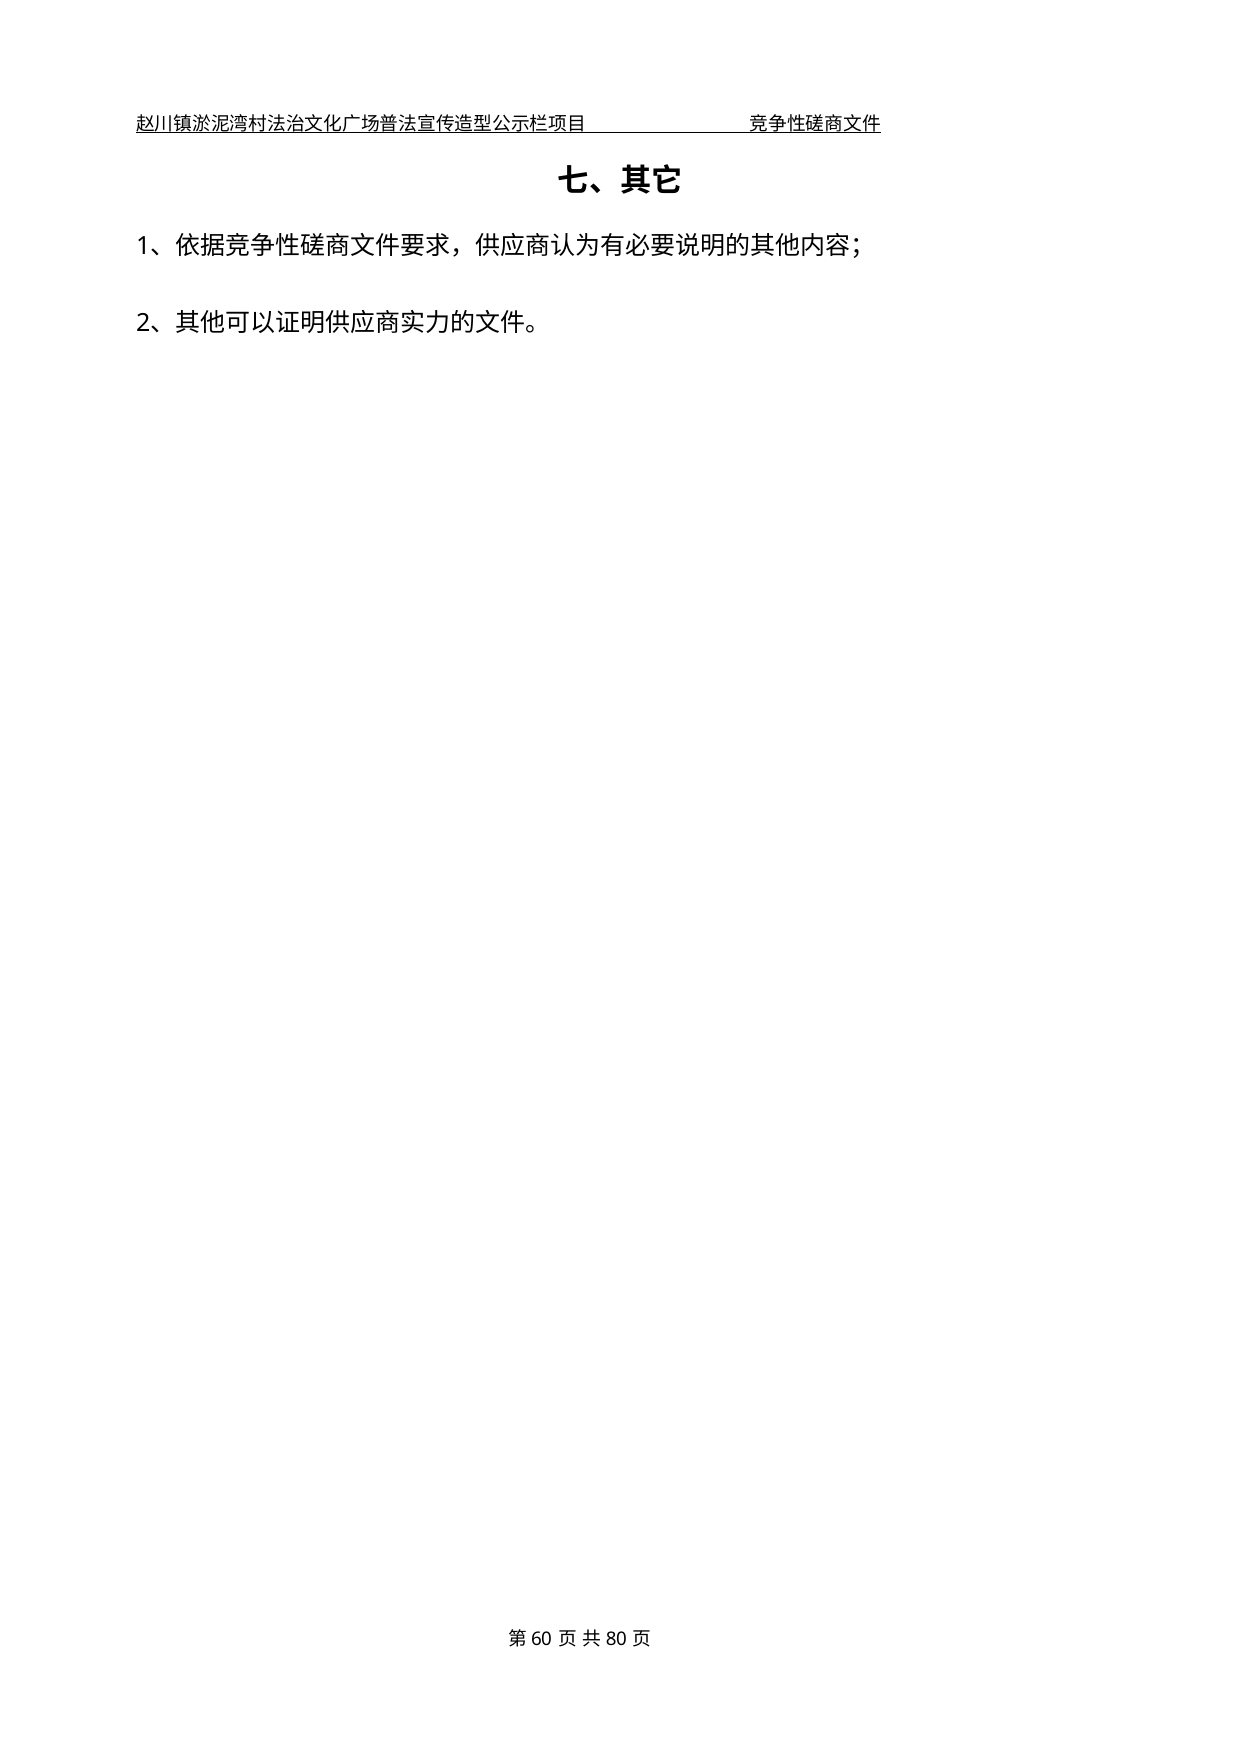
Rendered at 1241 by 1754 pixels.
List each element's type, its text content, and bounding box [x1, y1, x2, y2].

text 1、依据竞争性磋商文件要求，供应商认为有必要说明的其他内容； [136, 211, 1104, 276]
text 2、其他可以证明供应商实力的文件。 [136, 288, 1104, 353]
text 七、其它 [136, 146, 1104, 211]
